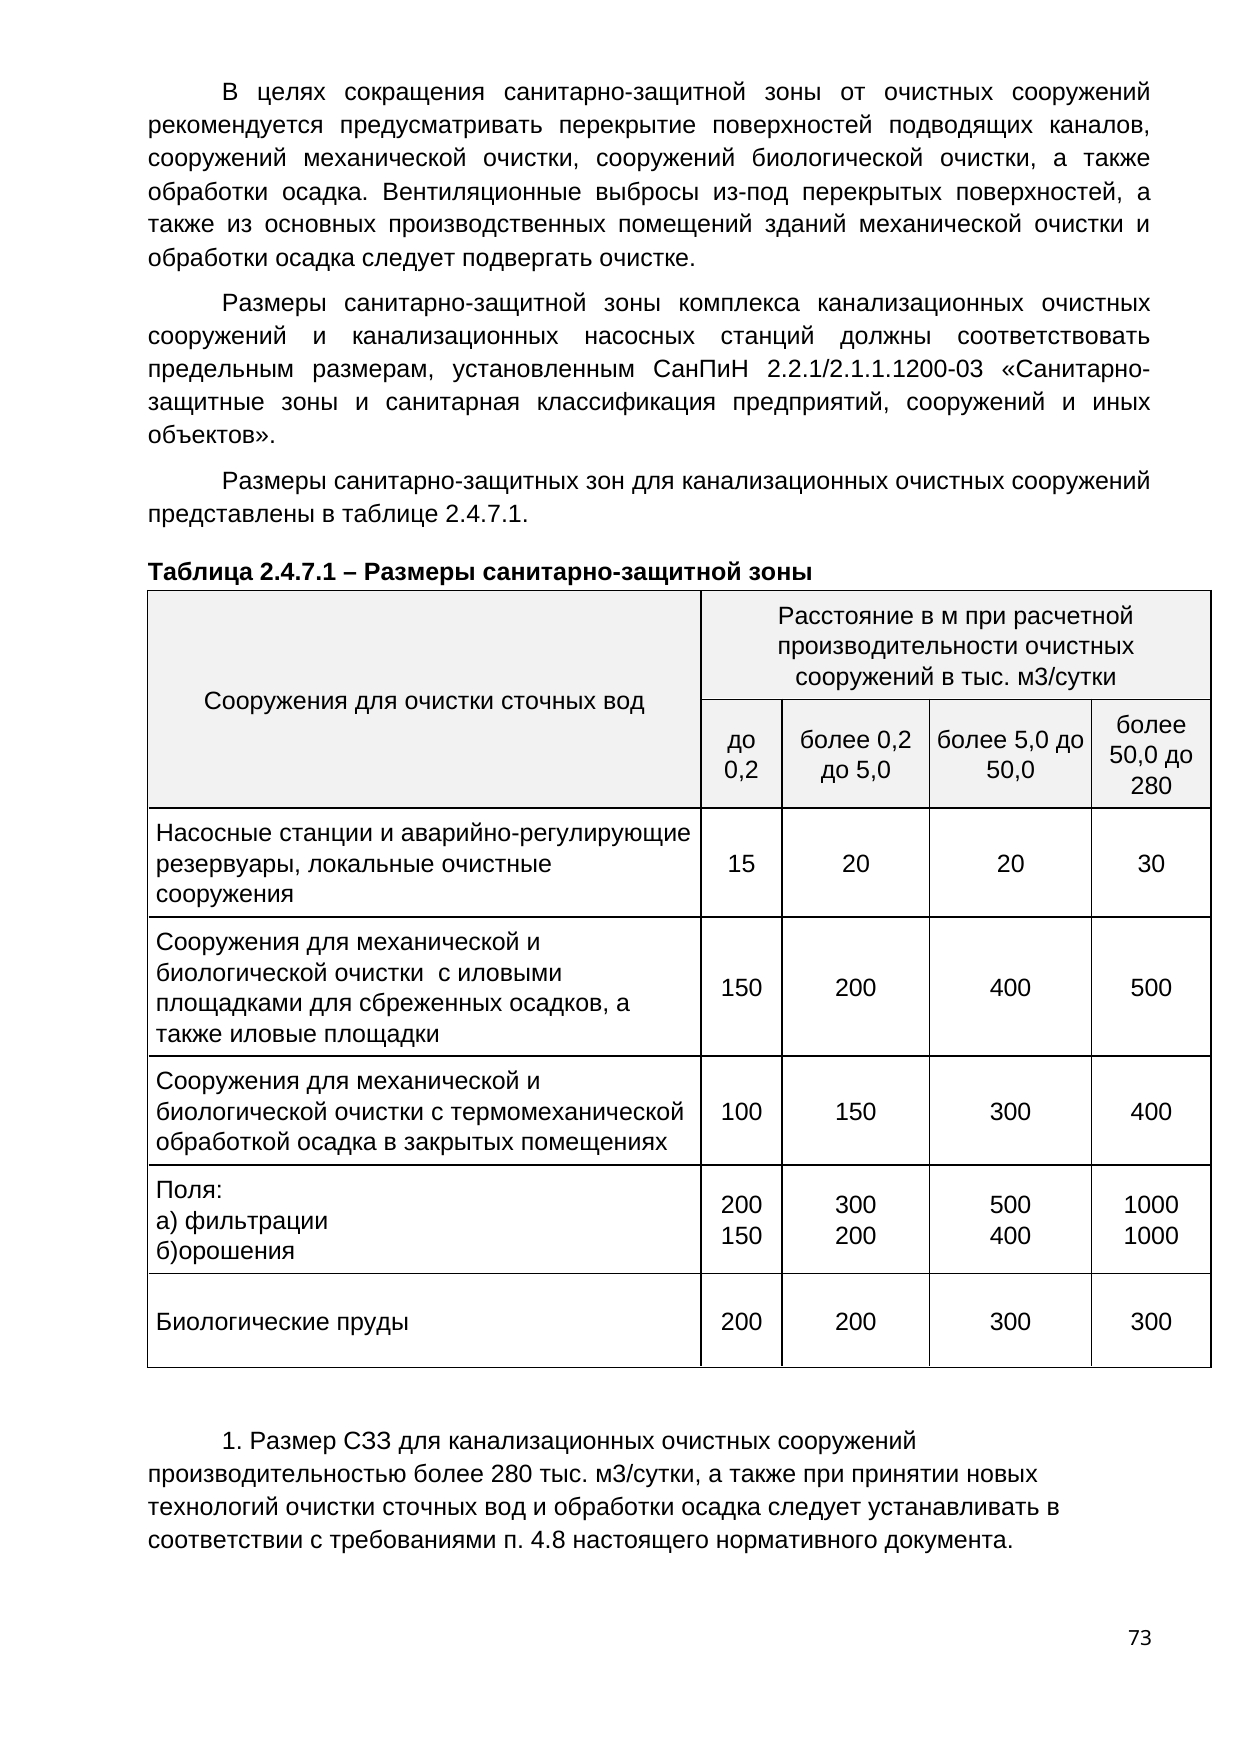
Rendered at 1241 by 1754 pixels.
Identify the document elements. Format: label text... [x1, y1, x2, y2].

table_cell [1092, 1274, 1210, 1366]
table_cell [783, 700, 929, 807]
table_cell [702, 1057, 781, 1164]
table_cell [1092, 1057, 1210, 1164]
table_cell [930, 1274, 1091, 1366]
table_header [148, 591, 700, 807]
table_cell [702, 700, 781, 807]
text Размеры санитарно-защитных зон для канализационных очистных сооружений представлены в таблице 2.4.7.1. [148, 466, 1152, 527]
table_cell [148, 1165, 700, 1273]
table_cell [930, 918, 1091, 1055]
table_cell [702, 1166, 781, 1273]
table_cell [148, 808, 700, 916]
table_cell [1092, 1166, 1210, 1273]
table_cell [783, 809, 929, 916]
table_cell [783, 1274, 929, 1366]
text В целях сокращения санитарно-защитной зоны от очистных сооружений рекомендуется предусматривать перекрытие поверхностей подводящих каналов, сооружений механической очистки, сооружений биологической очистки, а также обработки осадка. Вентиляционные выбросы из-под перекрытых поверхностей, а также из основных производственных помещений зданий механической очистки и обработки осадка следует подвергать очистке. [148, 77, 1152, 271]
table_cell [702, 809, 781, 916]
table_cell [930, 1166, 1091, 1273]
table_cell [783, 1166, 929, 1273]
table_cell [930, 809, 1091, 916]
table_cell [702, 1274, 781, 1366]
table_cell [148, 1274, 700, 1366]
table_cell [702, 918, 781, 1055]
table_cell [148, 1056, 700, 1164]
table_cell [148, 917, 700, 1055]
text Размеры санитарно-защитной зоны комплекса канализационных очистных сооружений и канализационных насосных станций должны соответствовать предельным размерам, установленным СанПиН 2.2.1/2.1.1.1200-03 «Санитарно-защитные зоны и санитарная классификация предприятий, сооружений и иных объектов». [148, 288, 1152, 449]
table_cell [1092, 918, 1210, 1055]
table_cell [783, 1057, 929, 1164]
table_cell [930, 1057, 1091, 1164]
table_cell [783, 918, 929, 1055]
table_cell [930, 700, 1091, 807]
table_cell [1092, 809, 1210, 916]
text 1. Размер СЗЗ для канализационных очистных сооружений производительностью более 280 тыс. м3/сутки, а также при принятии новых технологий очистки сточных вод и обработки осадка следует устанавливать в соответствии с требованиями п. 4.8 настоящего нормативного документа. [148, 1426, 1152, 1554]
text Таблица 2.4.7.1 – Размеры санитарно-защитной зоны [148, 557, 1152, 585]
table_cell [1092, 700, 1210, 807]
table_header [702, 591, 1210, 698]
